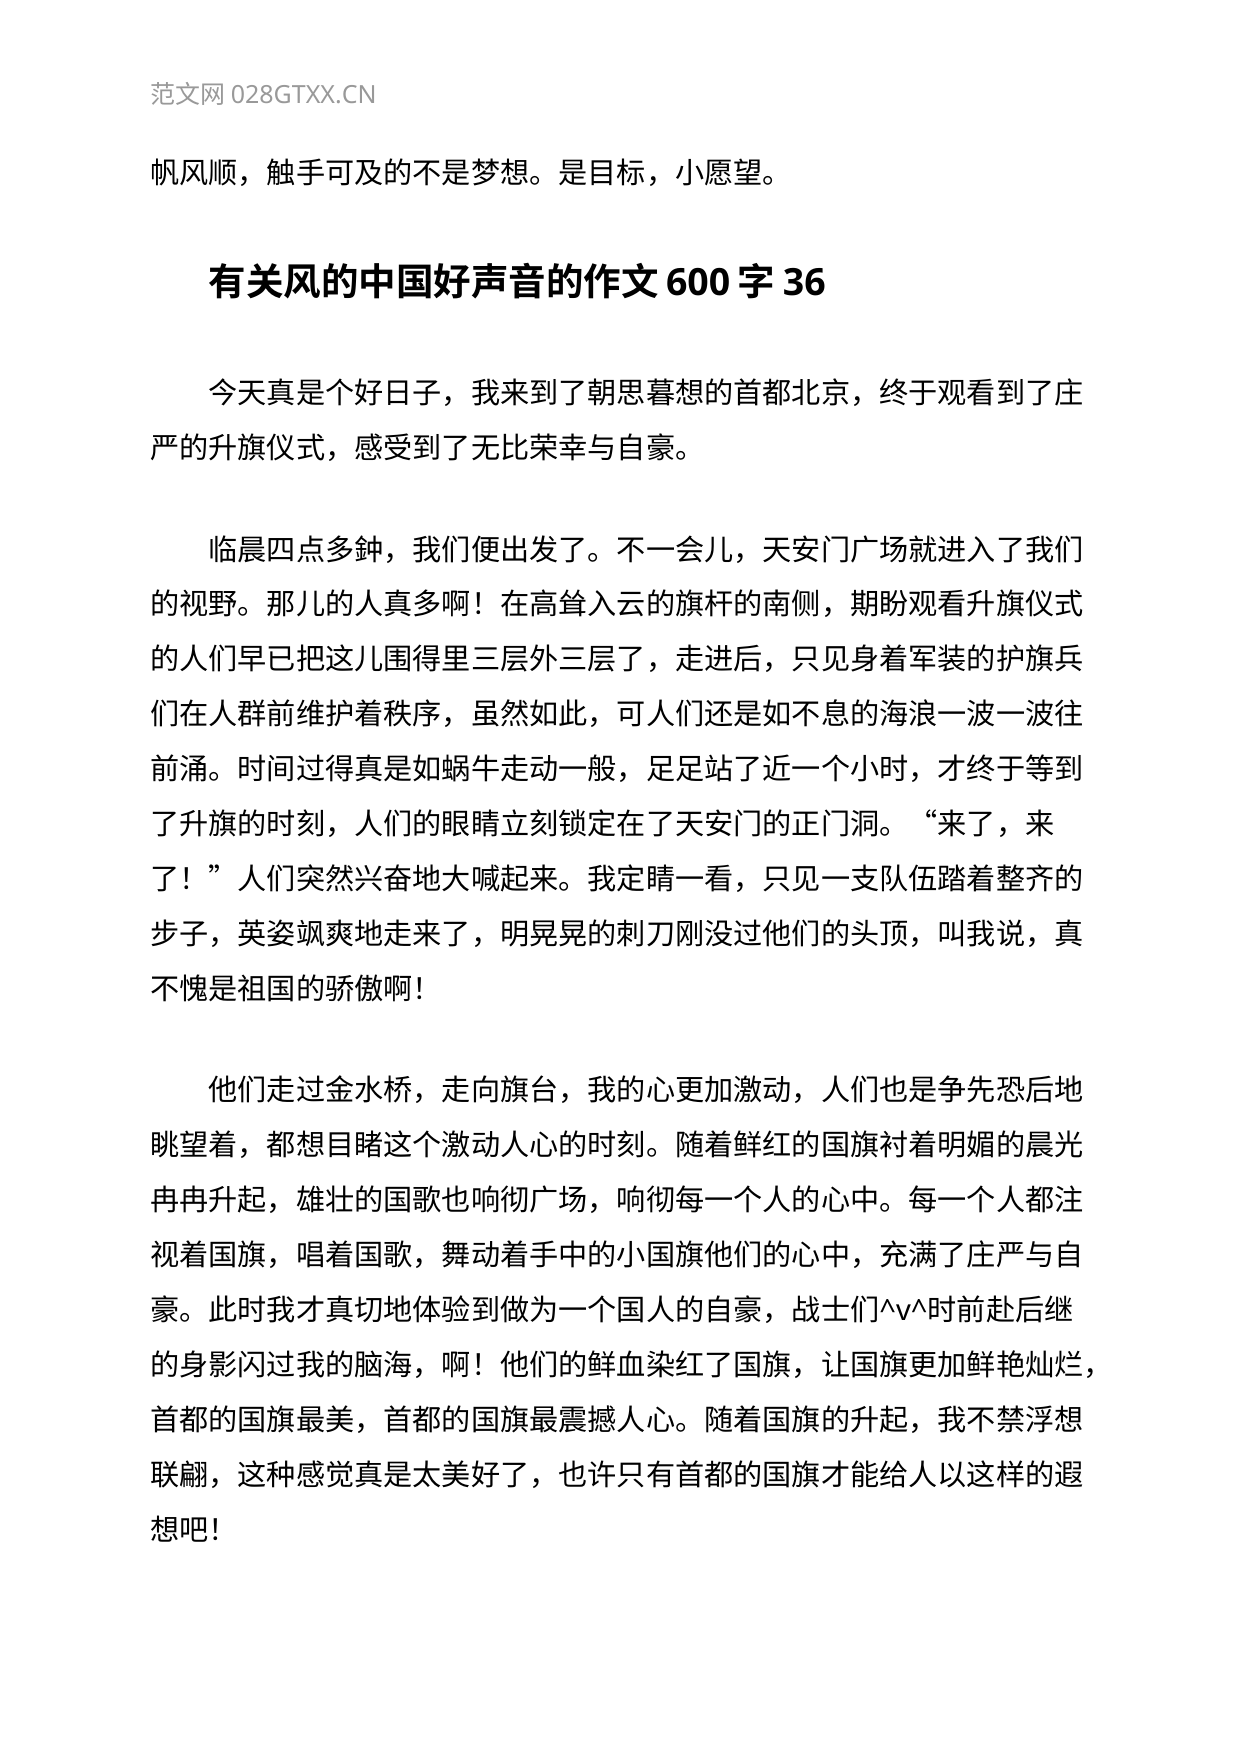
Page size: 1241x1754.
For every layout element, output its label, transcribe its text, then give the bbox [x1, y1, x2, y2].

text 今天真是个好日子，我来到了朝思暮想的首都北京，终于观看到了庄严的升旗仪式，感受到了无比荣幸与自豪。 [150, 369, 1090, 467]
text 他们走过金水桥，走向旗台，我的心更加激动，人们也是争先恐后地眺望着，都想目睹这个激动人心的时刻。随着鲜红的国旗衬着明媚的晨光冉冉升起，雄壮的国歌也响彻广场，响彻每一个人的心中。每一个人都注视着国旗，唱着国歌，舞动着手中的小国旗他们的心中，充满了庄严与自豪。此时我才真切地体验到做为一个国人的自豪，战士们^v^时前赴后继的身影闪过我的脑海，啊！他们的鲜血染红了国旗，让国旗更加鲜艳灿烂，首都的国旗最美，首都的国旗最震撼人心。随着国旗的升起，我不禁浮想联翩，这种感觉真是太美好了，也许只有首都的国旗才能给人以这样的遐想吧！ [150, 1067, 1090, 1548]
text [150, 150, 1090, 192]
text 临晨四点多鈡，我们便出发了。不一会儿，天安门广场就进入了我们的视野。那儿的人真多啊！在高耸入云的旗杆的南侧，期盼观看升旗仪式的人们早已把这儿围得里三层外三层了，走进后，只见身着军装的护旗兵们在人群前维护着秩序，虽然如此，可人们还是如不息的海浪一波一波往前涌。时间过得真是如蜗牛走动一般，足足站了近一个小时，才终于等到了升旗的时刻，人们的眼睛立刻锁定在了天安门的正门洞。“来了，来了！”人们突然兴奋地大喊起来。我定睛一看，只见一支队伍踏着整齐的步子，英姿飒爽地走来了，明晃晃的刺刀刚没过他们的头顶，叫我说，真不愧是祖国的骄傲啊！ [150, 526, 1090, 1007]
text 有关风的中国好声音的作文600字36 [150, 252, 1090, 306]
